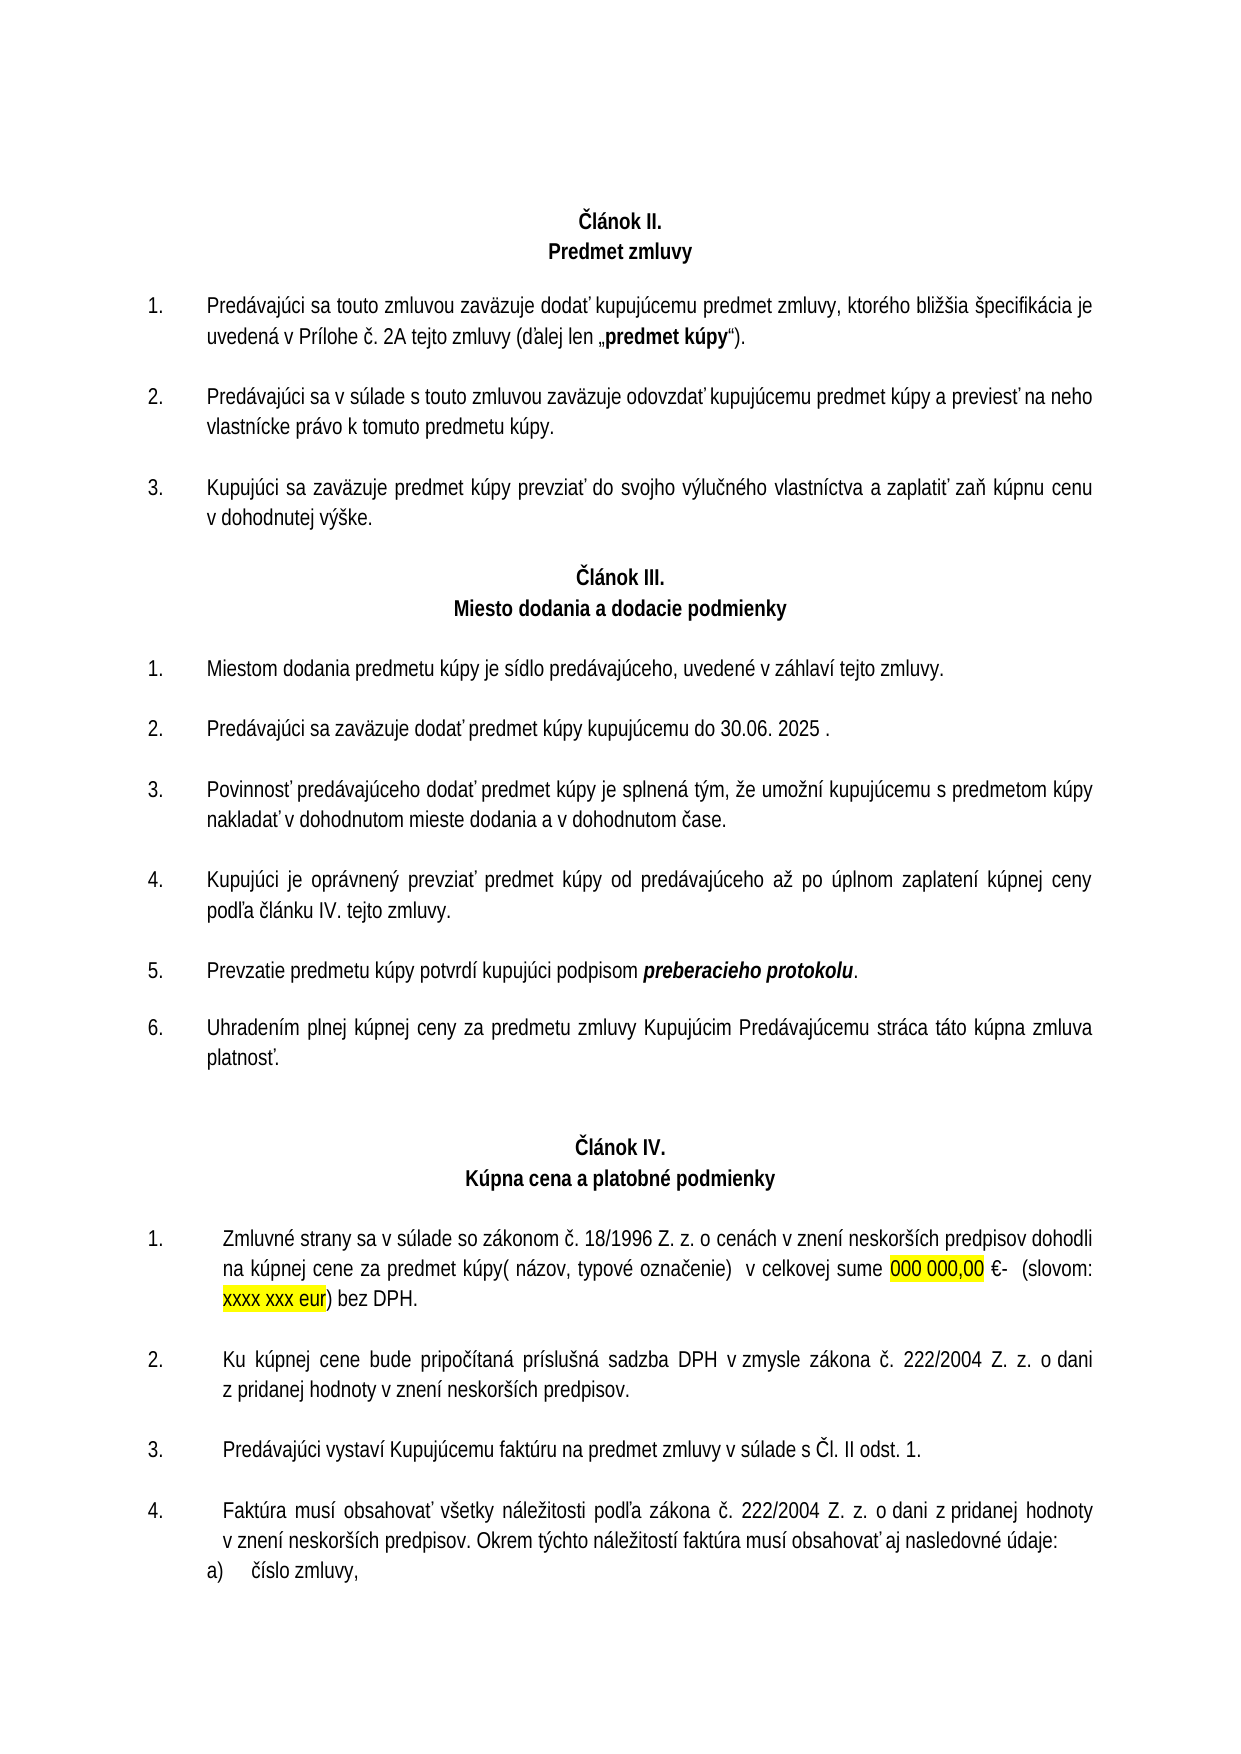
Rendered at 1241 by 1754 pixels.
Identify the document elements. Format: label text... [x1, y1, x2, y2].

text Predmet zmluvy [148, 238, 1093, 264]
list Ku kúpnej cene bude pripočítaná príslušná sadzba DPH v zmysle zákona č. 222/2004 Z. z. o dani z pridanej hodnoty v znení neskorších predpisov. [148, 1346, 1093, 1402]
list Faktúra musí obsahovať všetky náležitosti podľa zákona č. 222/2004 Z. z. o dani z pridanej hodnoty v znení neskorších predpisov. Okrem týchto náležitostí faktúra musí obsahovať aj nasledovné údaje: [148, 1497, 1093, 1553]
list Zmluvné strany sa v súlade so zákonom č. 18/1996 Z. z. o cenách v znení neskorších predpisov dohodli na kúpnej cene za predmet kúpy( názov, typové označenie) v celkovej sume 000 000,00 €- (slovom: xxxx xxx eur) bez DPH. [148, 1225, 1093, 1312]
list Predávajúci sa zaväzuje dodať predmet kúpy kupujúcemu do 30.06. 2025 . [148, 715, 1093, 742]
text Miesto dodania a dodacie podmienky [148, 594, 1093, 621]
list Predávajúci sa touto zmluvou zaväzuje dodať kupujúcemu predmet zmluvy, ktorého bližšia špecifikácia je uvedená v Prílohe č. 2A tejto zmluvy (ďalej len „predmet kúpy“). [148, 292, 1093, 349]
text Kúpna cena a platobné podmienky [148, 1164, 1093, 1191]
list Predávajúci sa v súlade s touto zmluvou zaväzuje odovzdať kupujúcemu predmet kúpy a previesť na neho vlastnícke právo k tomuto predmetu kúpy. [148, 383, 1093, 439]
list Kupujúci je oprávnený prevziať predmet kúpy od predávajúceho až po úplnom zaplatení kúpnej ceny podľa článku IV. tejto zmluvy. [148, 866, 1093, 923]
list Uhradením plnej kúpnej ceny za predmetu zmluvy Kupujúcim Predávajúcemu stráca táto kúpna zmluva platnosť. [148, 1013, 1093, 1070]
list číslo zmluvy, [207, 1557, 1093, 1584]
list Prevzatie predmetu kúpy potvrdí kupujúci podpisom preberacieho protokolu. [148, 957, 1093, 983]
list Kupujúci sa zaväzuje predmet kúpy prevziať do svojho výlučného vlastníctva a zaplatiť zaň kúpnu cenu v dohodnutej výške. [148, 474, 1093, 530]
text Článok IV. [148, 1134, 1093, 1161]
list Predávajúci vystaví Kupujúcemu faktúru na predmet zmluvy v súlade s Čl. II odst. 1. [148, 1436, 1093, 1463]
list Povinnosť predávajúceho dodať predmet kúpy je splnená tým, že umožní kupujúcemu s predmetom kúpy nakladať v dohodnutom mieste dodania a v dohodnutom čase. [148, 776, 1093, 832]
text Článok III. [148, 564, 1093, 591]
list Miestom dodania predmetu kúpy je sídlo predávajúceho, uvedené v záhlaví tejto zmluvy. [148, 655, 1093, 681]
text Článok II. [148, 208, 1093, 234]
